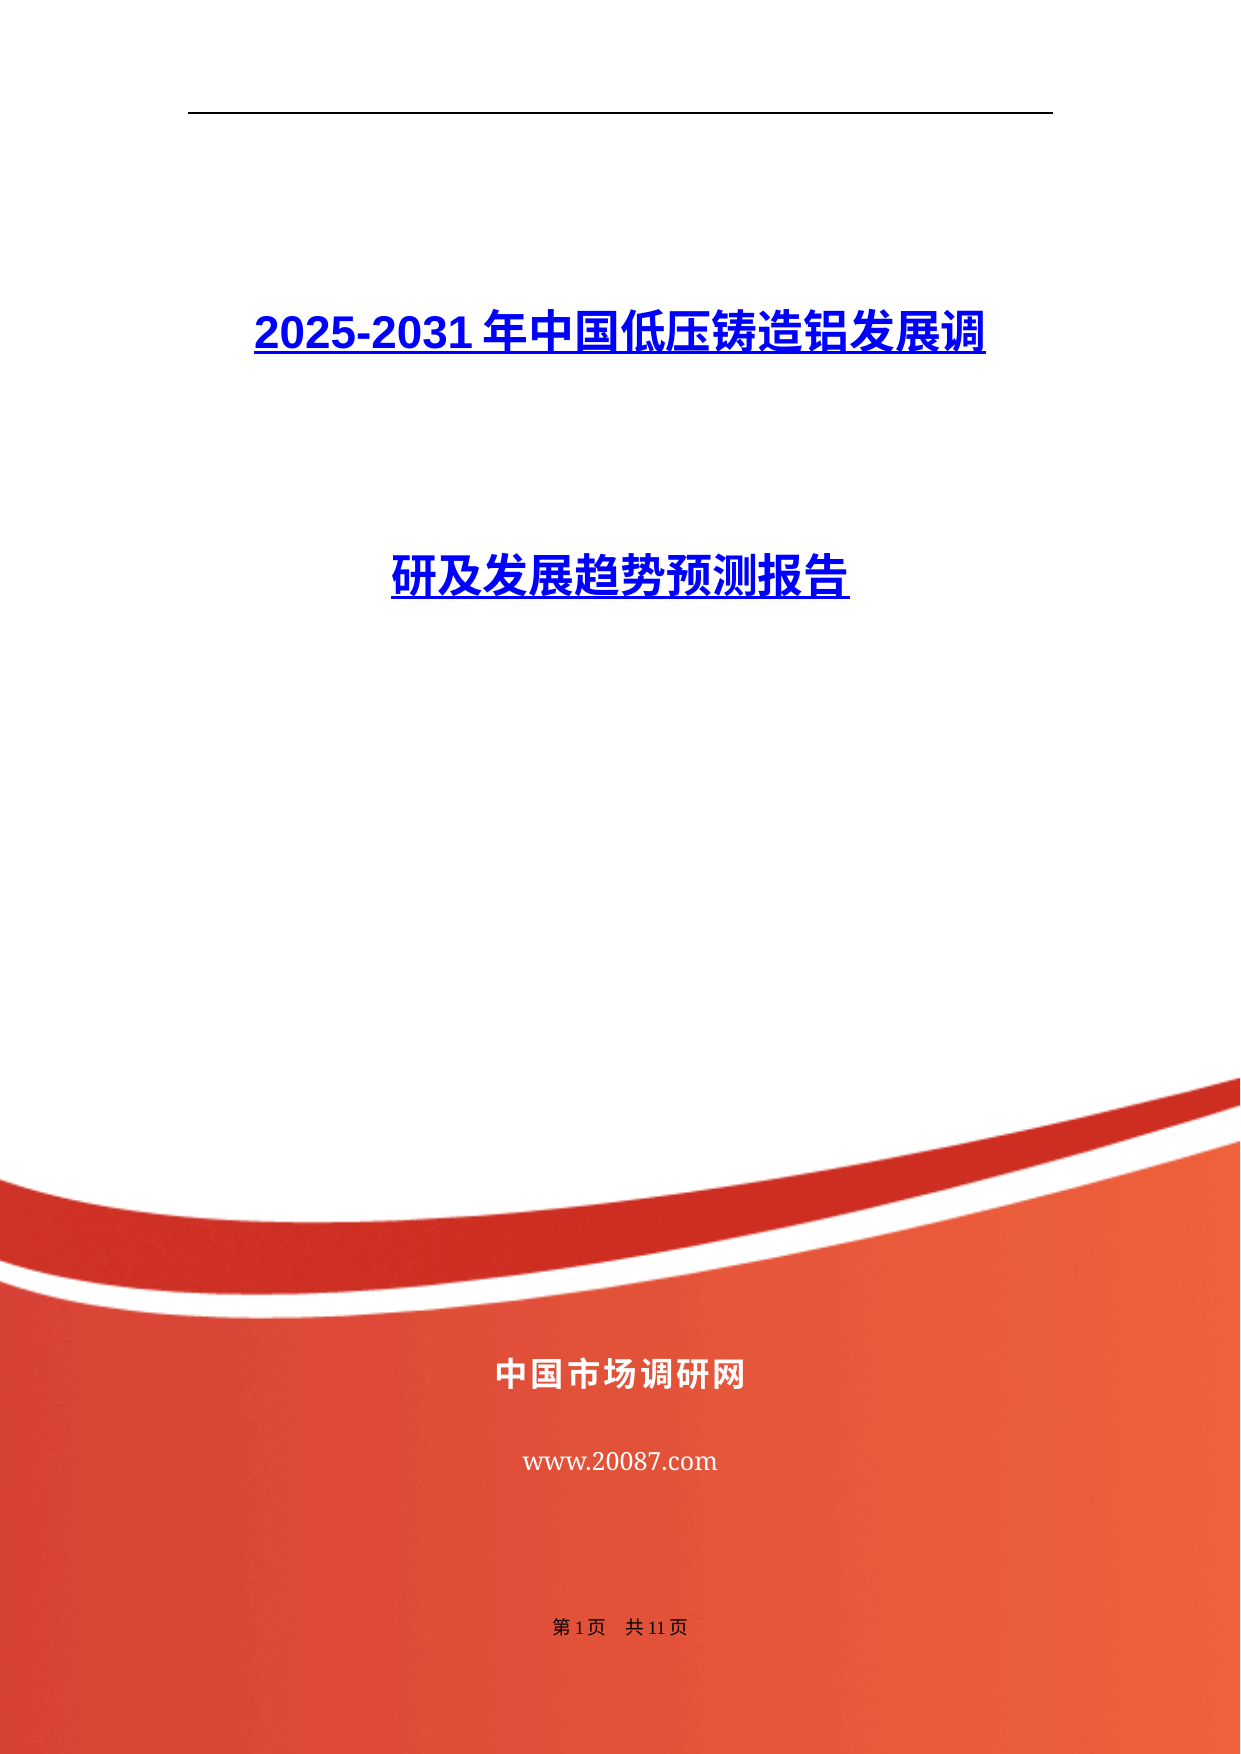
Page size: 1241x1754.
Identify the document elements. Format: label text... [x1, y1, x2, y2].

table_header 2025-2031年中国低压铸造铝发展调研及发展趋势预测报告 [188, 207, 1053, 773]
text www.20087.com [187, 1428, 1053, 1493]
subtitle 中国市场调研网 [187, 1339, 1053, 1404]
picture [0, 1006, 1241, 1754]
